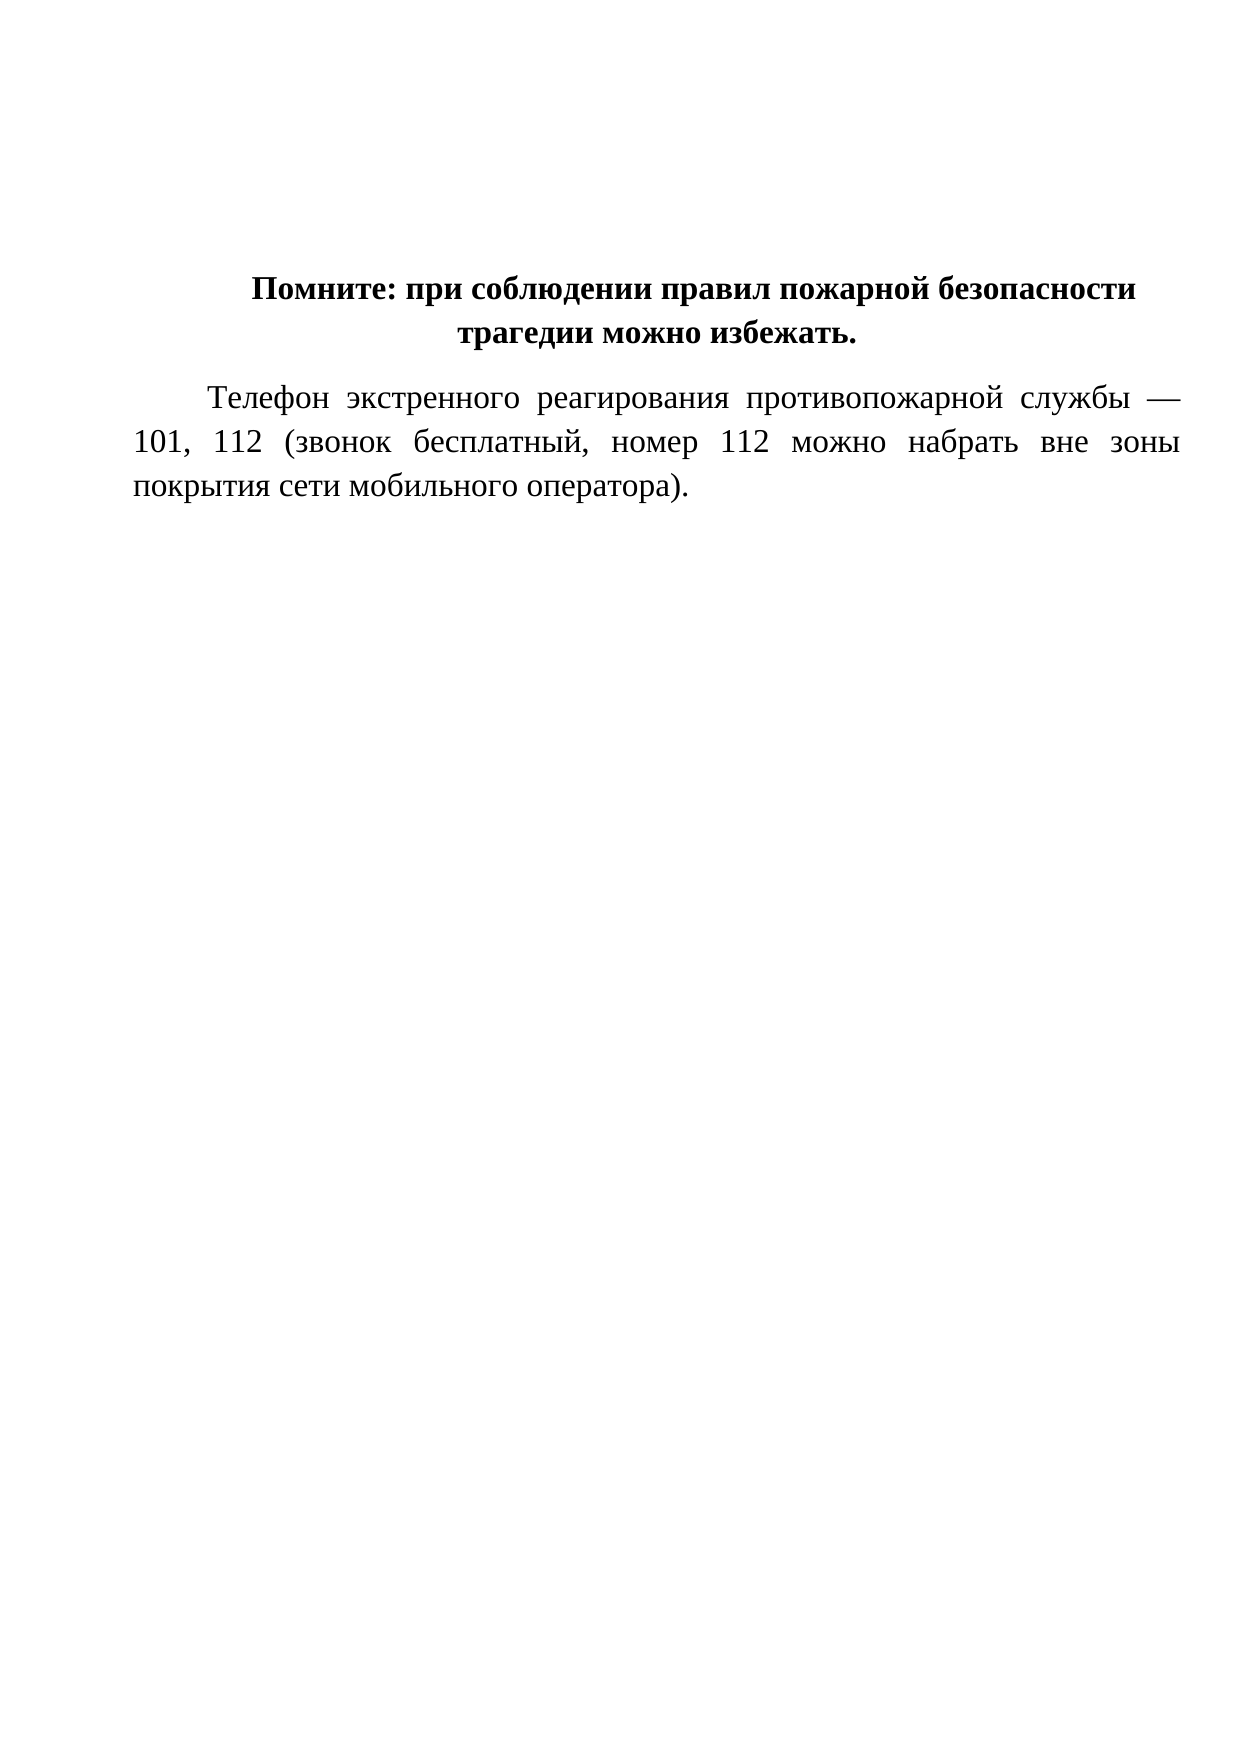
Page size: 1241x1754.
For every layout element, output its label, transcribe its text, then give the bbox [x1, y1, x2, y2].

text Телефон экстренного реагирования противопожарной службы — 101, 112 (звонок бесплатный, номер 112 можно набрать вне зоны покрытия сети мобильного оператора). [133, 377, 1181, 504]
text Помните: при соблюдении правил пожарной безопасности трагедии можно избежать. [133, 268, 1181, 351]
